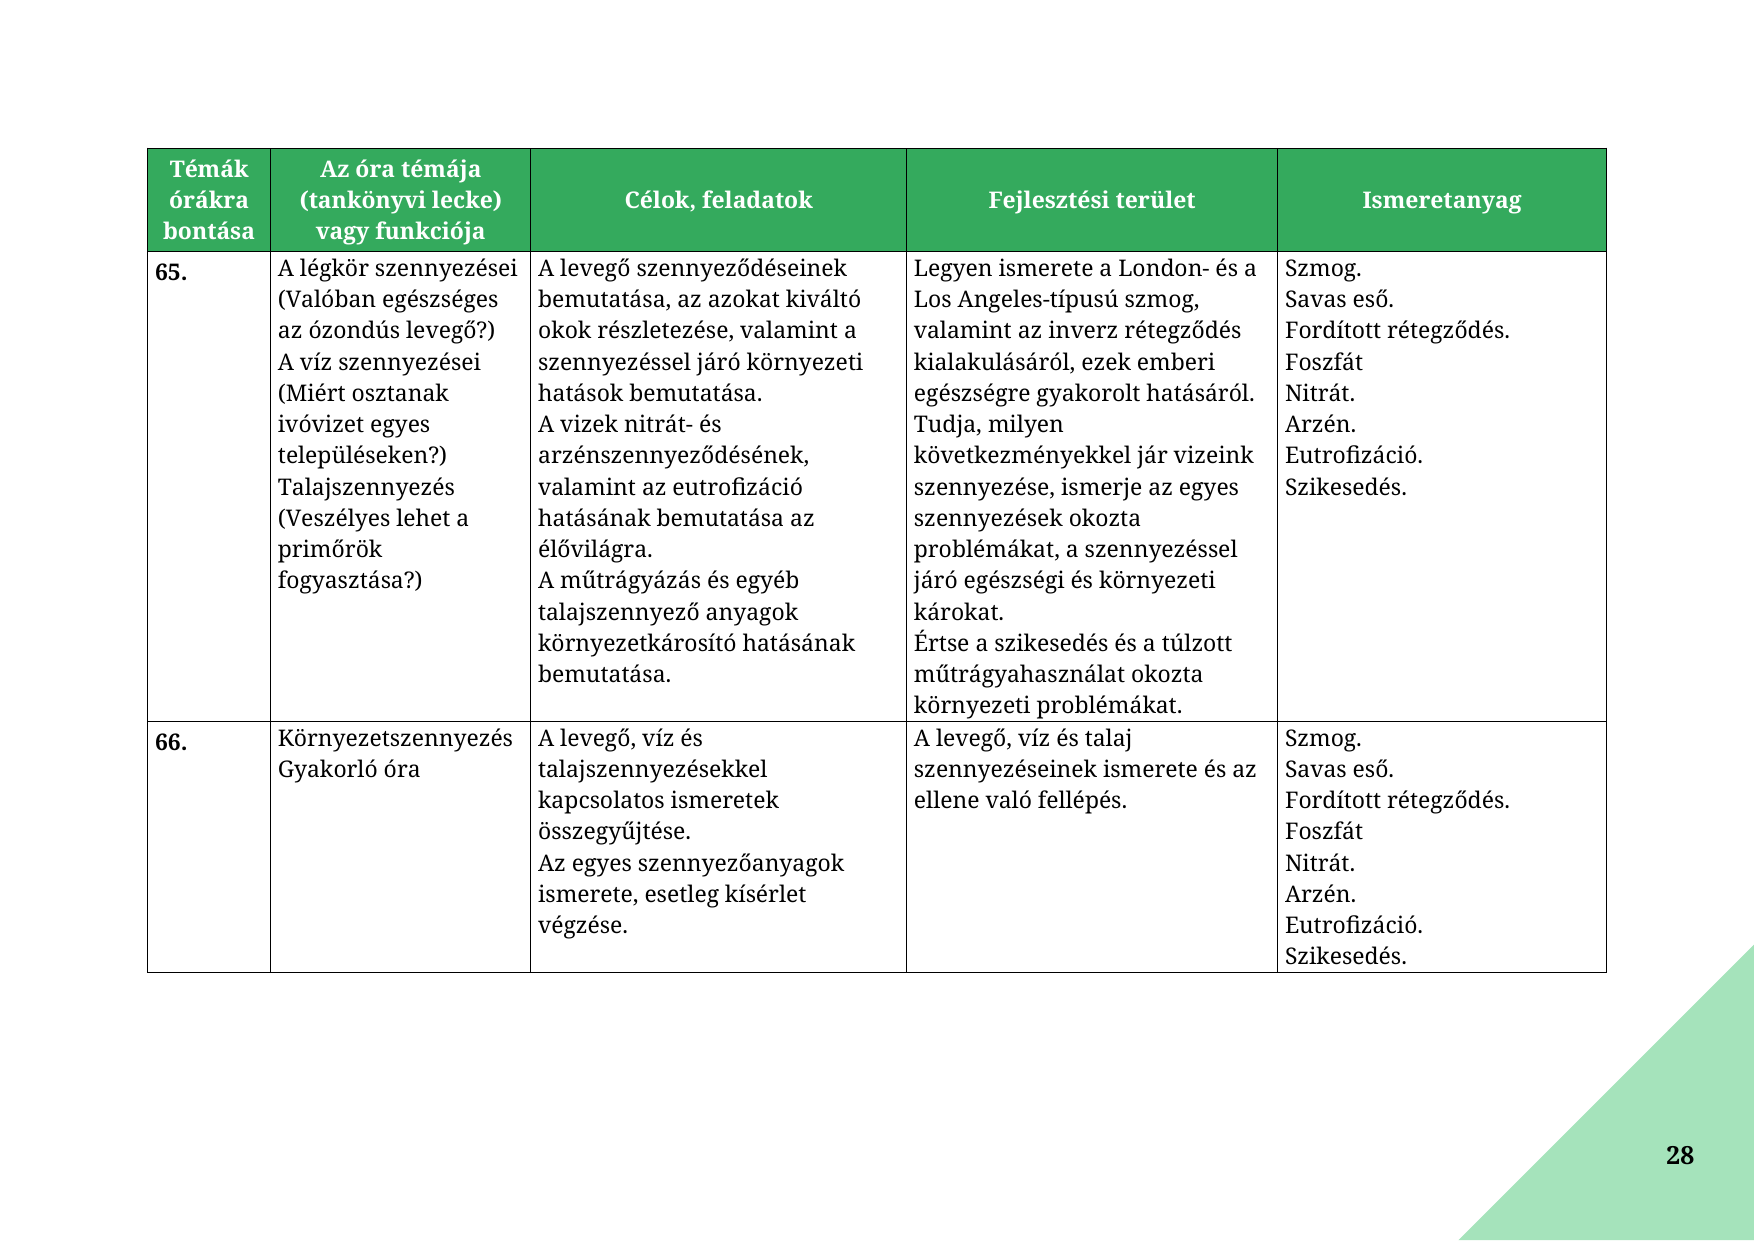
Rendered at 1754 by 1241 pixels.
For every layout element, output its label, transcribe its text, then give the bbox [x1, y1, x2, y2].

table_header Fejlesztési terület [907, 149, 1277, 251]
table_header Ismeretanyag [1278, 149, 1606, 251]
table_header Témák órákra bontása [148, 149, 270, 251]
table_cell A levegő szennyeződéseinek bemutatása, az azokat kiváltó okok részletezése, valamint a szennyezéssel járó környezeti hatások bemutatása. A vizek nitrát- és arzénszennyeződésének, valamint az eutrofizáció hatásának bemutatása az élővilágra. A műtrágyázás és egyéb talajszennyező anyagok környezetkárosító hatásának bemutatása. [531, 252, 906, 721]
table_cell Szmog. Savas eső. Fordított rétegződés. Foszfát Nitrát. Arzén. Eutrofizáció. Szikesedés. [1278, 722, 1606, 972]
table_cell 65. [148, 252, 270, 721]
table_cell A légkör szennyezései (Valóban egészséges az ózondús levegő?) A víz szennyezései (Miért osztanak ivóvizet egyes településeken?) Talajszennyezés (Veszélyes lehet a primőrök fogyasztása?) [271, 252, 530, 721]
table_header Célok, feladatok [531, 149, 906, 251]
table_cell Legyen ismerete a London- és a Los Angeles-típusú szmog, valamint az inverz rétegződés kialakulásáról, ezek emberi egészségre gyakorolt hatásáról. Tudja, milyen következményekkel jár vizeink szennyezése, ismerje az egyes szennyezések okozta problémákat, a szennyezéssel járó egészségi és környezeti károkat. Értse a szikesedés és a túlzott műtrágyahasználat okozta környezeti problémákat. [907, 252, 1277, 721]
table_cell Szmog. Savas eső. Fordított rétegződés. Foszfát Nitrát. Arzén. Eutrofizáció. Szikesedés. [1278, 252, 1606, 721]
table_cell Környezetszennyezés Gyakorló óra [271, 722, 530, 972]
table_header Az óra témája (tankönyvi lecke) vagy funkciója [271, 149, 530, 251]
table_cell 66. [148, 722, 270, 972]
table_cell A levegő, víz és talaj szennyezéseinek ismerete és az ellene való fellépés. [907, 722, 1277, 972]
table_cell A levegő, víz és talajszennyezésekkel kapcsolatos ismeretek összegyűjtése. Az egyes szennyezőanyagok ismerete, esetleg kísérlet végzése. [531, 722, 906, 972]
